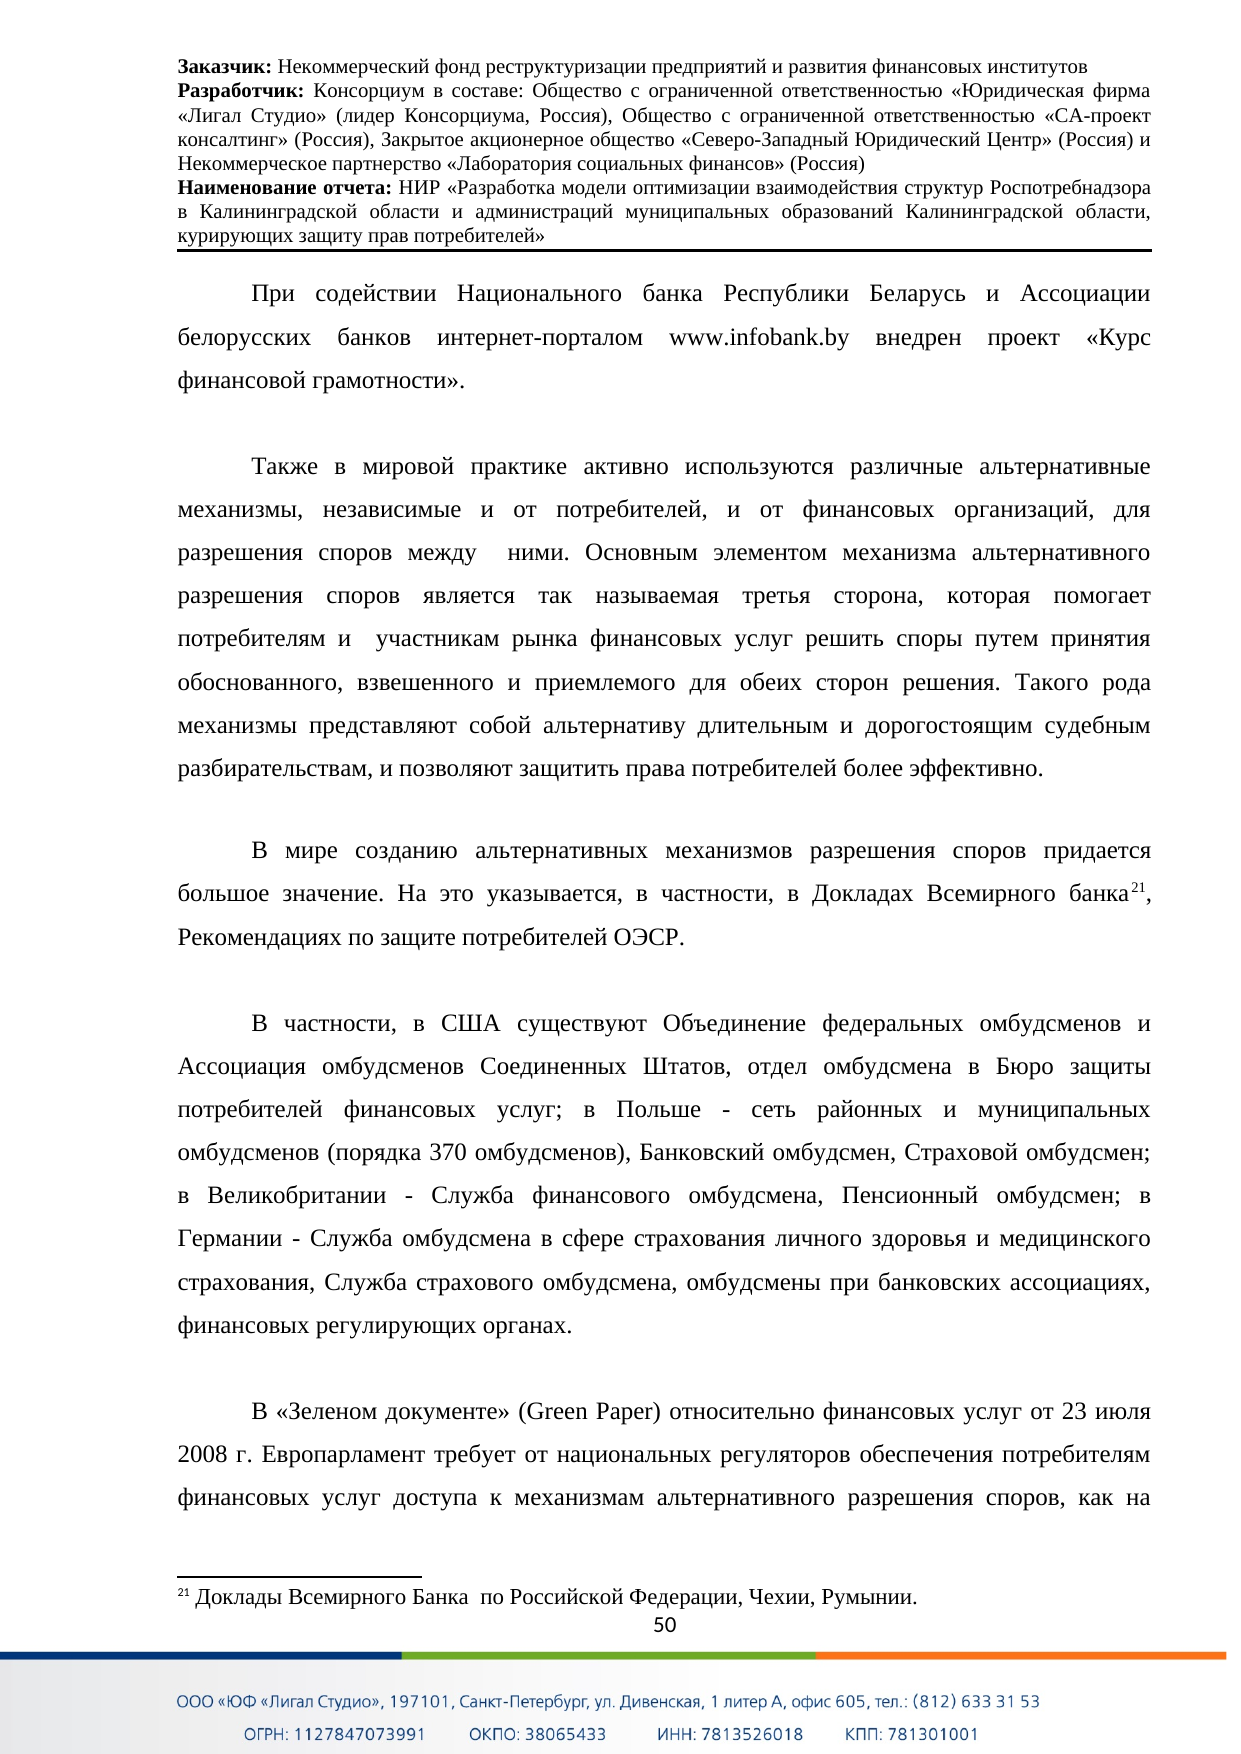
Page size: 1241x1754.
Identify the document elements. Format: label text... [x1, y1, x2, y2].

text Также в мировой практике активно используются различные альтернативные механизмы, независимые и от потребителей, и от финансовых организаций, для разрешения споров между ними. Основным элементом механизма альтернативного разрешения споров является так называемая третья сторона, которая помогает потребителям и участникам рынка финансовых услуг решить споры путем принятия обоснованного, взвешенного и приемлемого для обеих сторон решения. Такого рода механизмы представляют собой альтернативу длительным и дорогостоящим судебным разбирательствам, и позволяют защитить права потребителей более эффективно. [177, 451, 1152, 782]
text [177, 1396, 1152, 1511]
text При содействии Национального банка Республики Беларусь и Ассоциации белорусских банков интернет-порталом www.infobank.by внедрен проект «Курс финансовой грамотности». [177, 278, 1152, 393]
text В мире созданию альтернативных механизмов разрешения споров придается большое значение. На это указывается, в частности, в Докладах Всемирного банка, Рекомендациях по защите потребителей ОЭСР. [177, 835, 1152, 950]
text В частности, в США существуют Объединение федеральных омбудсменов и Ассоциация омбудсменов Соединенных Штатов, отдел омбудсмена в Бюро защиты потребителей финансовых услуг; в Польше - сеть районных и муниципальных омбудсменов (порядка 370 омбудсменов), Банковский омбудсмен, Страховой омбудсмен; в Великобритании - Служба финансового омбудсмена, Пенсионный омбудсмен; в Германии - Служба омбудсмена в сфере страхования личного здоровья и медицинского страхования, Служба страхового омбудсмена, омбудсмены при банковских ассоциациях, финансовых регулирующих органах. [177, 1008, 1152, 1338]
picture [0, 1645, 1227, 1754]
